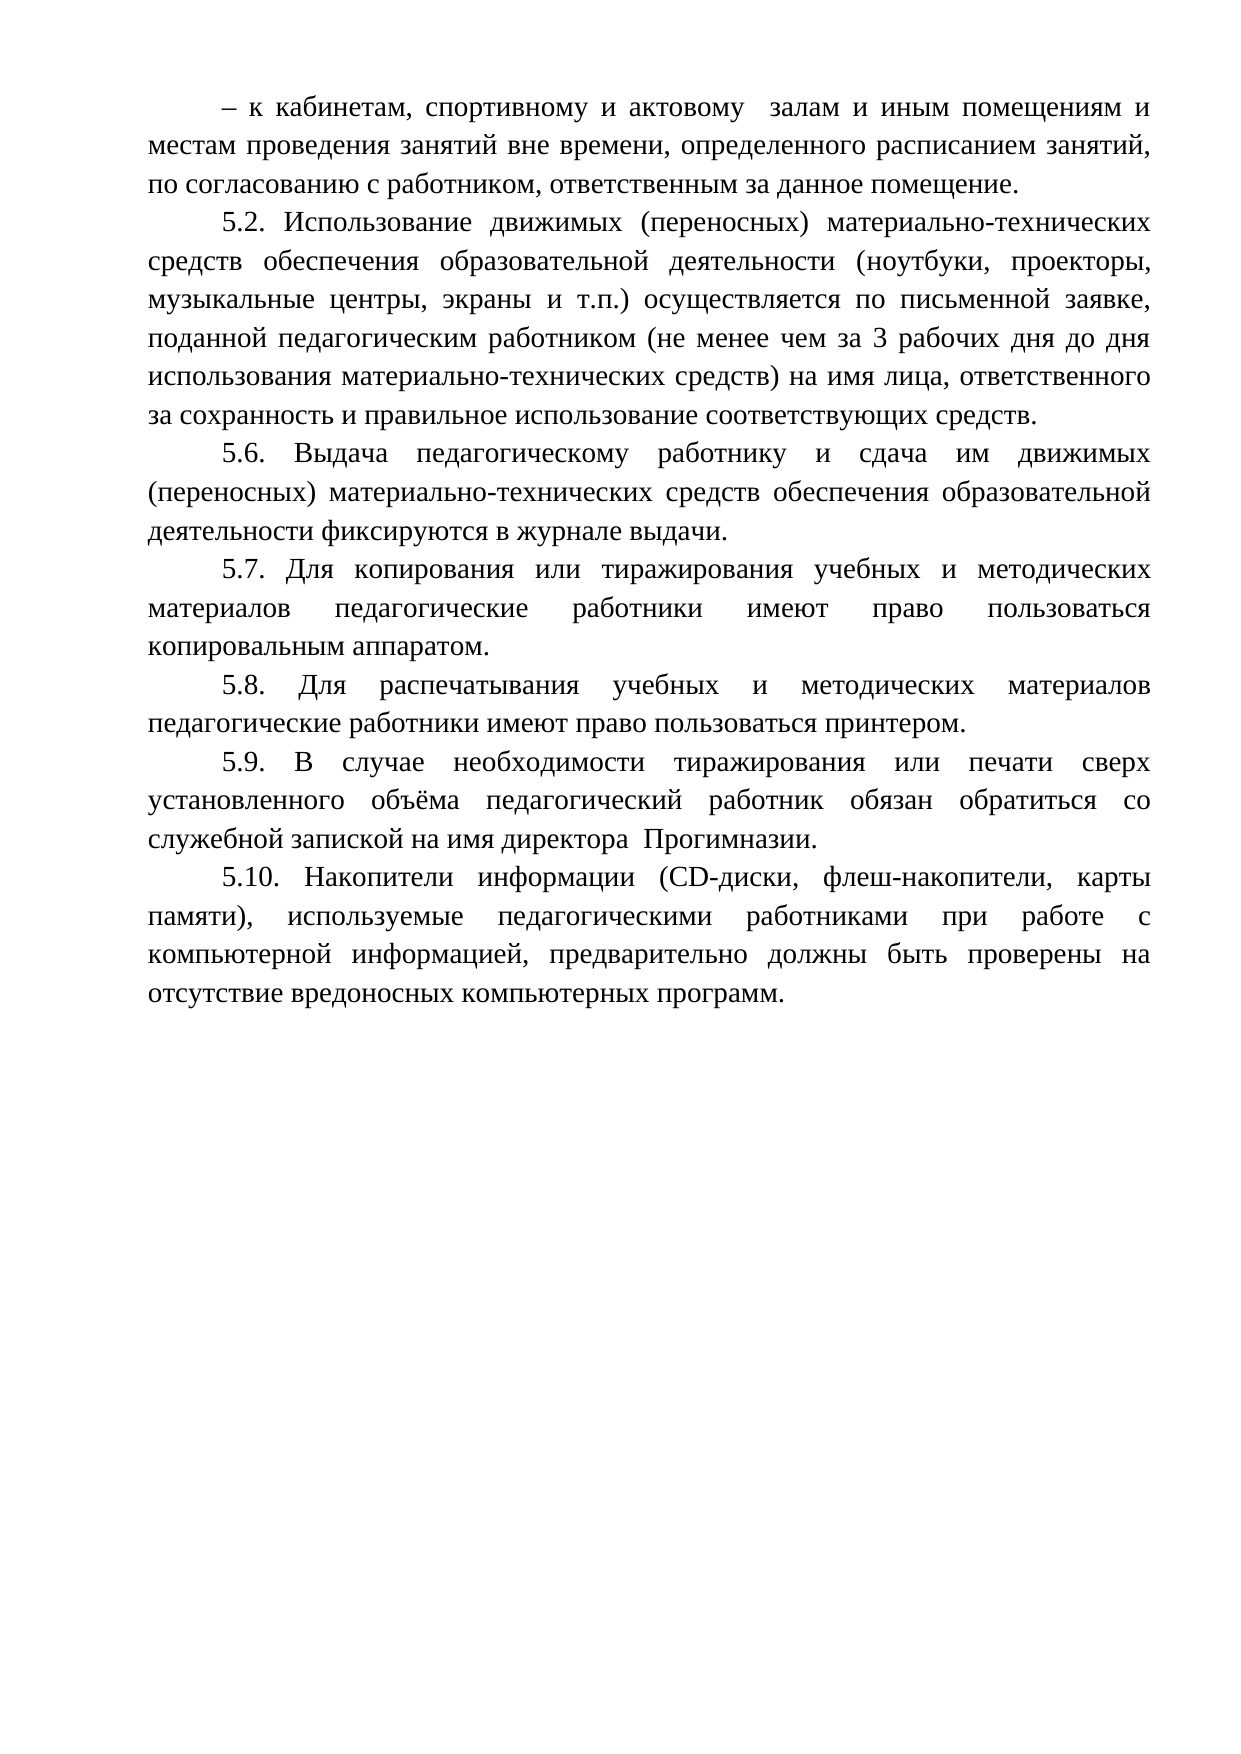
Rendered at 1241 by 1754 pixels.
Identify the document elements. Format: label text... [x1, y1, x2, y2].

text 5.9. В случае необходимости тиражирования или печати сверх установленного объёма педагогический работник обязан обратиться со служебной запиской на имя директора Прогимназии. [148, 744, 1152, 854]
text 5.8. Для распечатывания учебных и методических материалов педагогические работники имеют право пользоваться принтером. [148, 667, 1152, 739]
text 5.2. Использование движимых (переносных) материально-технических средств обеспечения образовательной деятельности (ноутбуки, проекторы, музыкальные центры, экраны и т.п.) осуществляется по письменной заявке, поданной педагогическим работником (не менее чем за 3 рабочих дня до дня использования материально-технических средств) на имя лица, ответственного за сохранность и правильное использование соответствующих средств. [148, 204, 1152, 431]
text – к кабинетам, спортивному и актовому залам и иным помещениям и местам проведения занятий вне времени, определенного расписанием занятий, по согласованию с работником, ответственным за данное помещение. [148, 89, 1152, 199]
text 5.6. Выдача педагогическому работнику и сдача им движимых (переносных) материально-технических средств обеспечения образовательной деятельности фиксируются в журнале выдачи. [148, 436, 1152, 546]
text 5.10. Накопители информации (CD-диски, флеш-накопители, карты памяти), используемые педагогическими работниками при работе с компьютерной информацией, предварительно должны быть проверены на отсутствие вредоносных компьютерных программ. [148, 859, 1152, 1009]
text 5.7. Для копирования или тиражирования учебных и методических материалов педагогические работники имеют право пользоваться копировальным аппаратом. [148, 551, 1152, 662]
